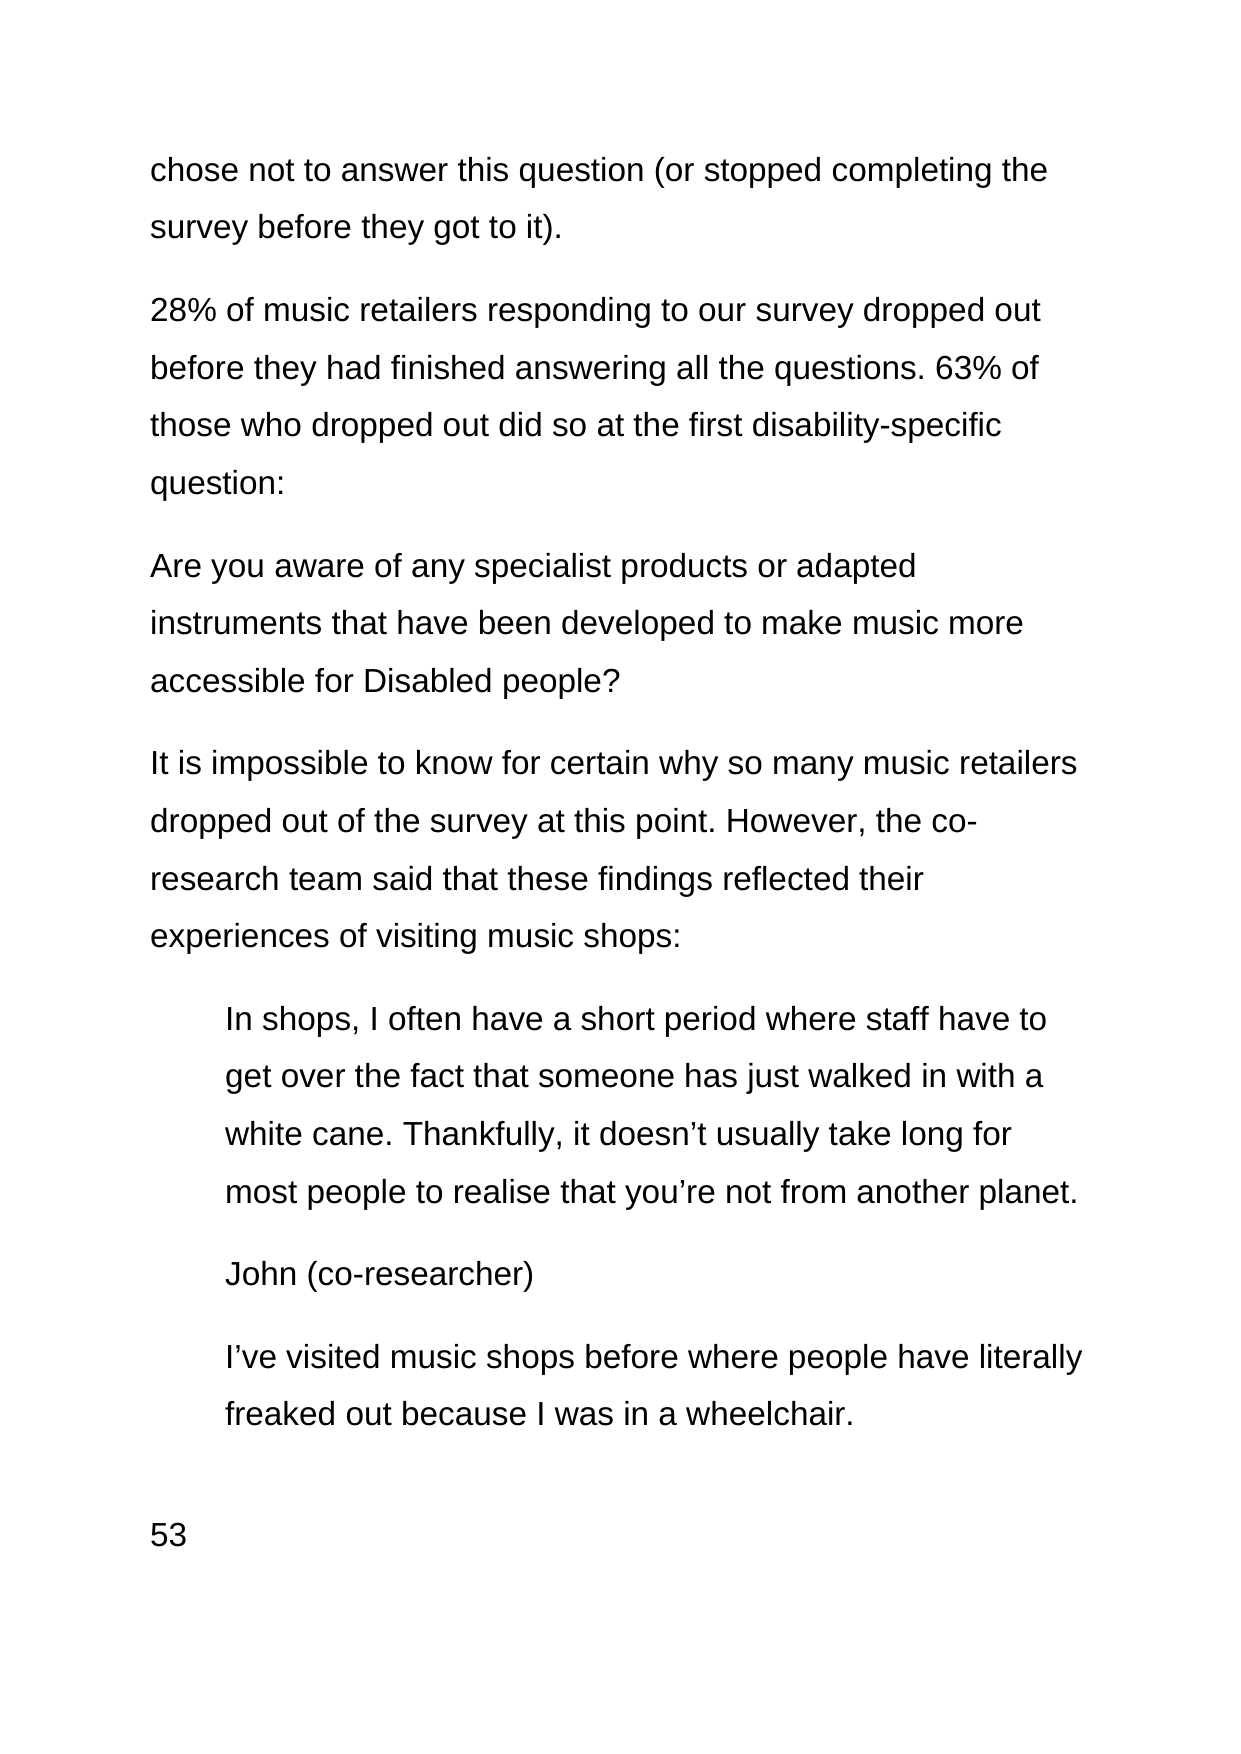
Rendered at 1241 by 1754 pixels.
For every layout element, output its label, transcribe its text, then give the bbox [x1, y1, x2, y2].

text It is impossible to know for certain why so many music retailers dropped out of the survey at this point. However, the co-research team said that these findings reflected their experiences of visiting music shops: [150, 743, 1090, 955]
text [150, 150, 1090, 246]
text Are you aware of any specialist products or adapted instruments that have been developed to make music more accessible for Disabled people? [150, 546, 1090, 699]
text I’ve visited music shops before where people have literally freaked out because I was in a wheelchair. [225, 1337, 1090, 1433]
text John (co-researcher) [225, 1254, 1090, 1293]
text In shops, I often have a short period where staff have to get over the fact that someone has just walked in with a white cane. Thankfully, it doesn’t usually take long for most people to realise that you’re not from another planet. [225, 999, 1090, 1210]
text 28% of music retailers responding to our survey dropped out before they had finished answering all the questions. 63% of those who dropped out did so at the first disability-specific question: [150, 290, 1090, 501]
